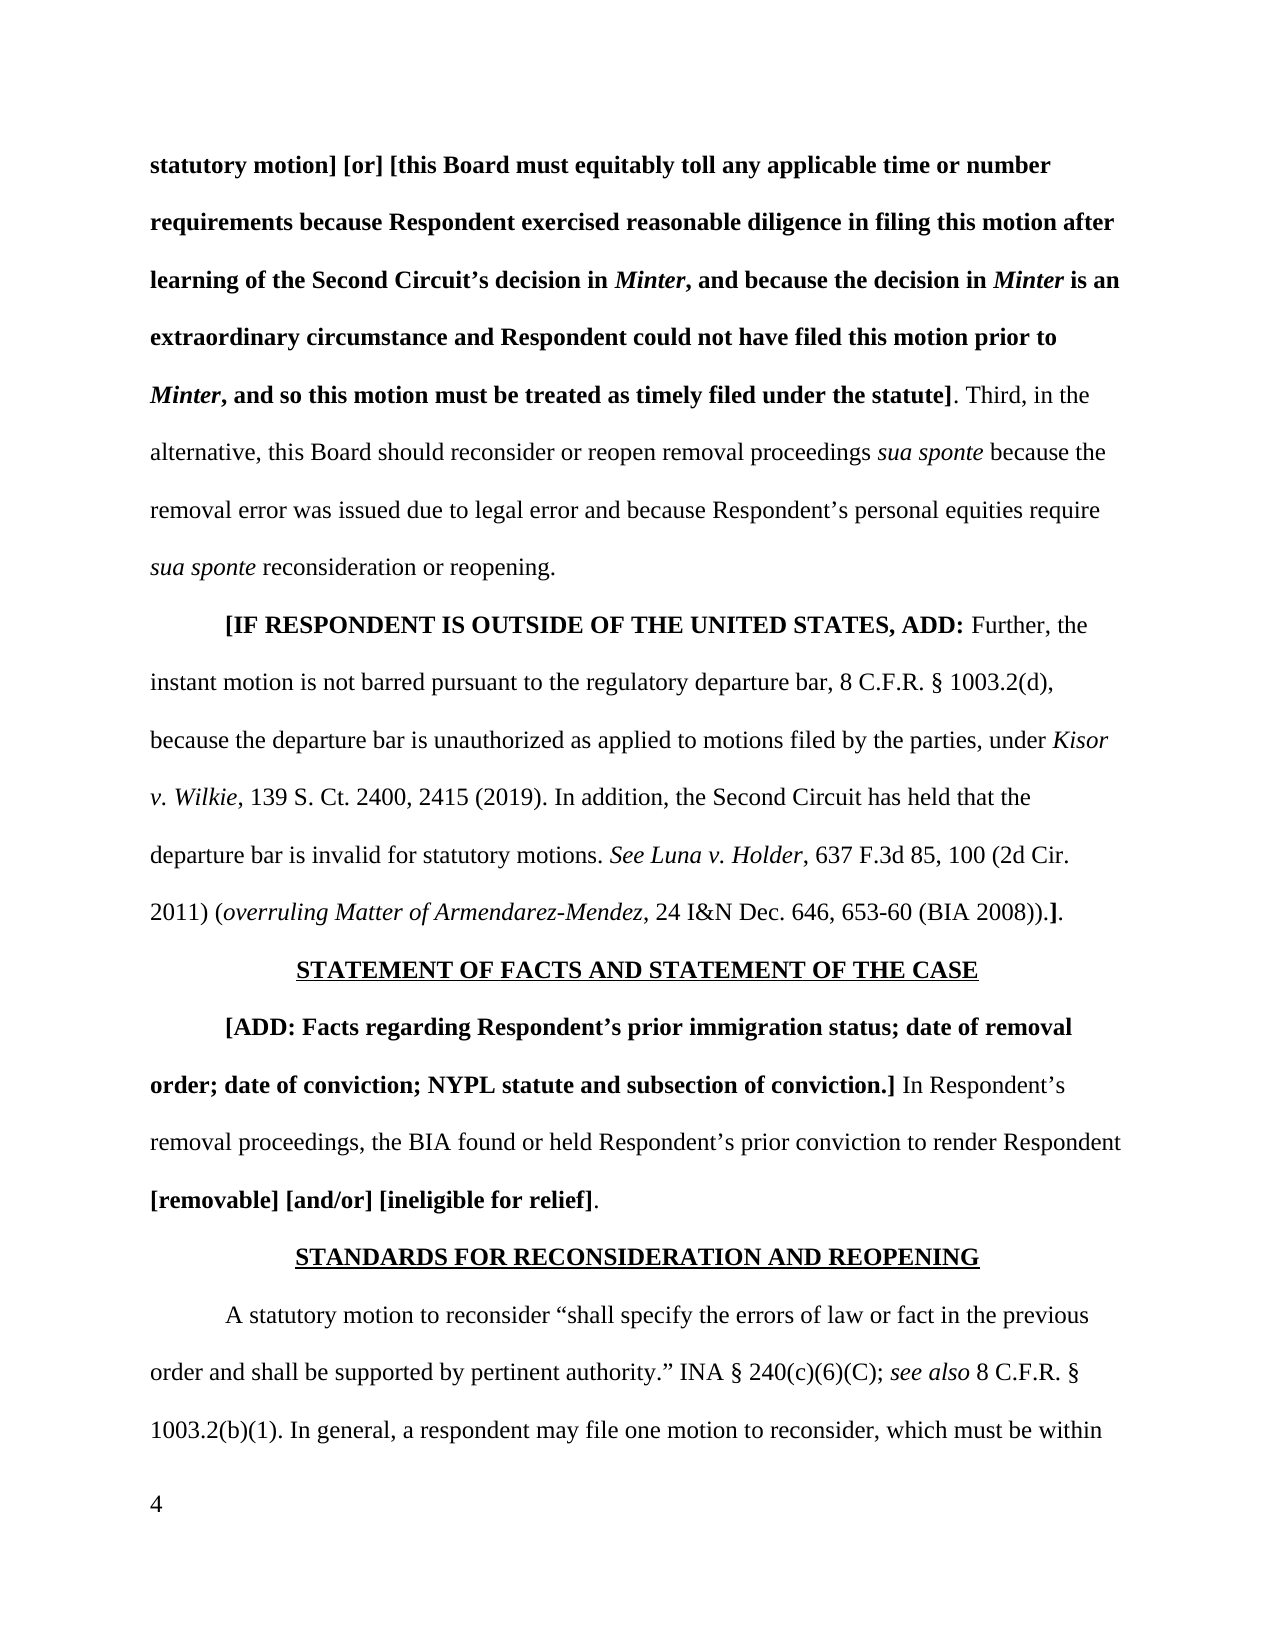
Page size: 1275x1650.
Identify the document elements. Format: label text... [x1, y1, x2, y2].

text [150, 150, 1125, 581]
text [150, 1300, 1125, 1444]
text [ADD: Facts regarding Respondent’s prior immigration status; date of removal order; date of conviction; NYPL statute and subsection of conviction.] In Respondent’s removal proceedings, the BIA found or held Respondent’s prior conviction to render Respondent [removable] [and/or] [ineligible for relief]. [150, 1012, 1125, 1214]
text [IF RESPONDENT IS OUTSIDE OF THE UNITED STATES, ADD: Further, the instant motion is not barred pursuant to the regulatory departure bar, 8 C.F.R. § 1003.2(d), because the departure bar is unauthorized as applied to motions filed by the parties, under Kisor v. Wilkie, 139 S. Ct. 2400, 2415 (2019). In addition, the Second Circuit has held that the departure bar is invalid for statutory motions. See Luna v. Holder, 637 F.3d 85, 100 (2d Cir. 2011) (overruling Matter of Armendarez-Mendez, 24 I&N Dec. 646, 653-60 (BIA 2008)).]. [150, 610, 1125, 926]
text STATEMENT OF FACTS AND STATEMENT OF THE CASE [150, 955, 1125, 984]
text STANDARDS FOR RECONSIDERATION AND REOPENING [150, 1242, 1125, 1271]
